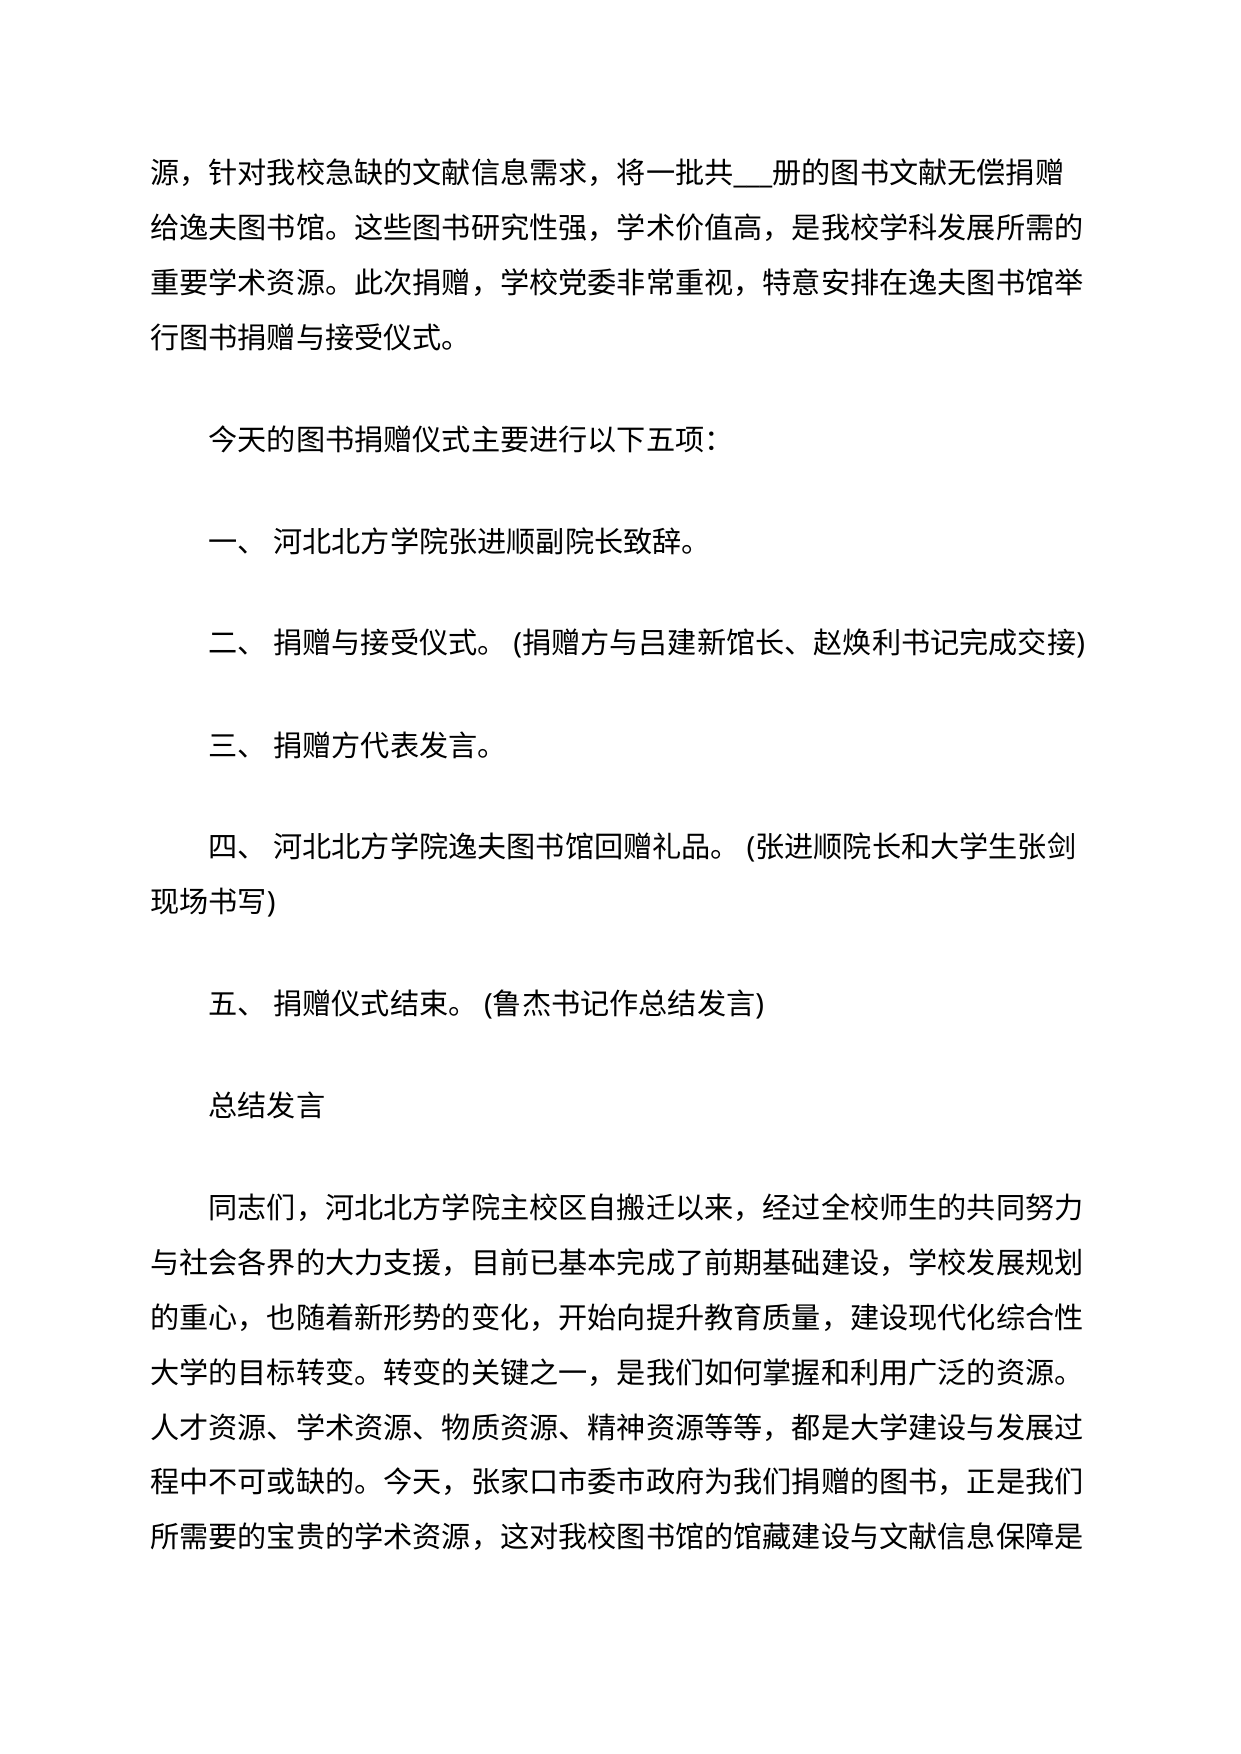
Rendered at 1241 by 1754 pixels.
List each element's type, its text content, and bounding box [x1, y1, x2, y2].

text 四、 河北北方学院逸夫图书馆回赠礼品。 (张进顺院长和大学生张剑现场书写) [150, 824, 1090, 921]
text 一、 河北北方学院张进顺副院长致辞。 [150, 518, 1090, 561]
text 今天的图书捐赠仪式主要进行以下五项： [150, 417, 1090, 459]
text 总结发言 [150, 1083, 1090, 1125]
text 三、 捐赠方代表发言。 [150, 722, 1090, 764]
text 二、 捐赠与接受仪式。 (捐赠方与吕建新馆长、赵焕利书记完成交接) [150, 620, 1090, 662]
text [150, 150, 1090, 357]
text 五、 捐赠仪式结束。 (鲁杰书记作总结发言) [150, 981, 1090, 1023]
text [150, 1184, 1090, 1556]
